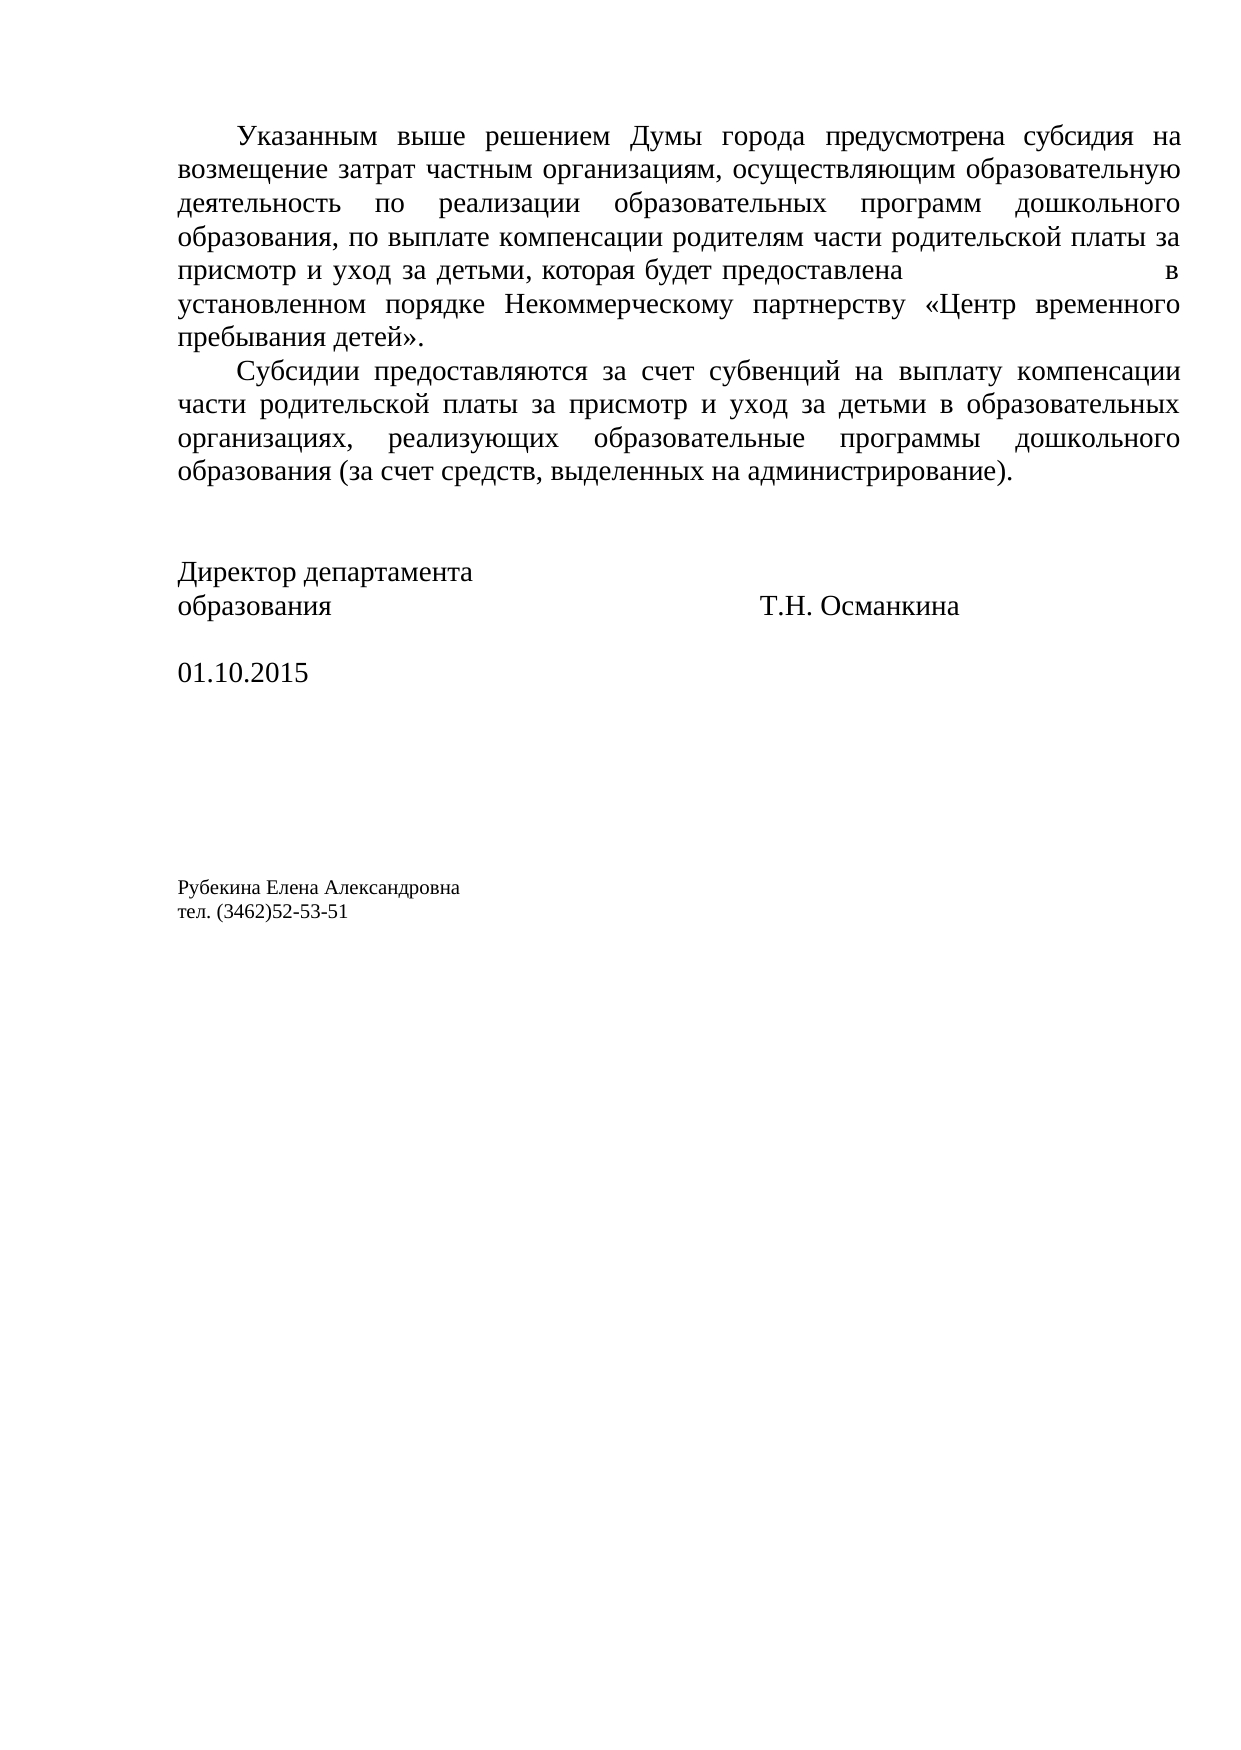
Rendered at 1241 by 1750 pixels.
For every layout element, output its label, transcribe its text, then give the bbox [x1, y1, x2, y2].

text 01.10.2015 [177, 655, 1181, 688]
text Рубекина Елена Александровна [118, 875, 1181, 899]
text Указанным выше решением Думы города предусмотрена субсидия на возмещение затрат частным организациям, осуществляющим образовательную деятельность по реализации образовательных программ дошкольного образования, по выплате компенсации родителям части родительской платы за присмотр и уход за детьми, которая будет предоставлена в установленном порядке Некоммерческому партнерству «Центр временного пребывания детей». [177, 118, 1181, 353]
text тел. (3462)52-53-51 [118, 899, 1181, 923]
text Директор департамента [177, 554, 1181, 588]
text образования Т.Н. Османкина [177, 588, 1181, 621]
text Субсидии предоставляются за счет субвенций на выплату компенсации части родительской платы за присмотр и уход за детьми в образовательных организациях, реализующих образовательные программы дошкольного образования (за счет средств, выделенных на администрирование). [177, 353, 1181, 487]
